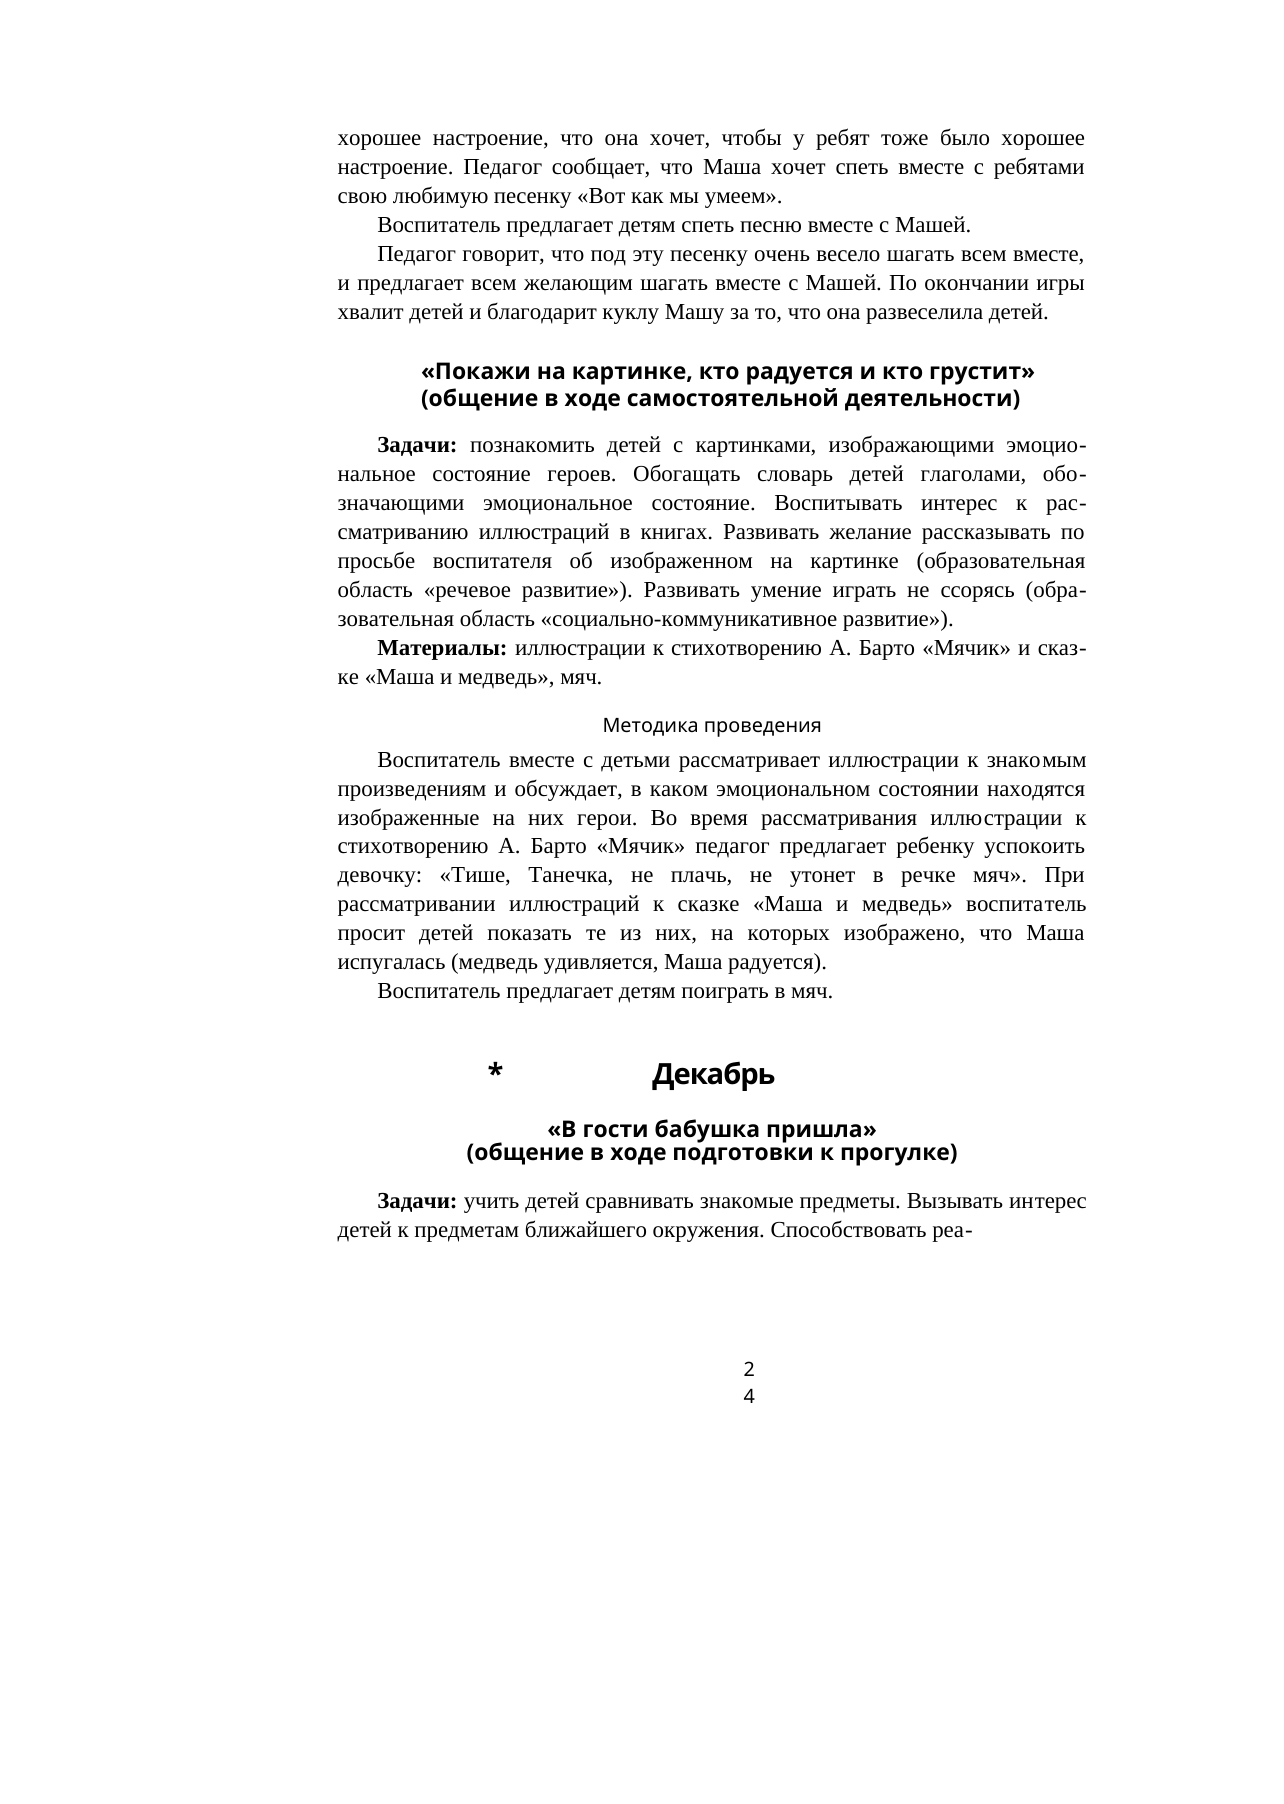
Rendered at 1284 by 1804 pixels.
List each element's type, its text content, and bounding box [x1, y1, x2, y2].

text Воспитатель предлагает детям спеть песню вместе с Машей. [337, 209, 1086, 238]
text Воспитатель вместе с детьми рассматривает иллюстрации к знакомым произведениям и обсуждает, в каком эмоциональном состоянии находятся изображенные на них герои. Во время рассматривания иллюстрации к стихотворению А. Барто «Мячик» педагог предлагает ребенку успокоить девочку: «Тише, Танечка, не плачь, не утонет в речке мяч». При рассматривании иллюстраций к сказке «Маша и медведь» воспитатель просит детей показать те из них, на которых изображено, что Маша испугалась (медведь удивляется, Маша радуется). [337, 744, 1086, 976]
text «Покажи на картинке, кто радуется и кто грустит» (общение в ходе самостоятельной деятельности) [421, 358, 1086, 412]
text (общение в ходе подготовки к прогулке) [337, 1142, 1086, 1165]
text Педагог говорит, что под эту песенку очень весело шагать всем вместе, и предлагает всем желающим шагать вместе с Машей. По окончании игры хвалит детей и благодарит куклу Машу за то, что она развеселила детей. [337, 238, 1086, 325]
text Материалы: иллюстрации к стихотворению А. Барто «Мячик» и сказке «Маша и медведь», мяч. [337, 632, 1086, 690]
text Задачи: познакомить детей с картинками, изображающими эмоциональное состояние героев. Обогащать словарь детей глаголами, обозначающими эмоциональное состояние. Воспитывать интерес к рассматриванию иллюстраций в книгах. Развивать желание рассказывать по просьбе воспитателя об изображенном на картинке (образовательная область «речевое развитие»). Развивать умение играть не ссорясь (образовательная область «социально-коммуникативное развитие»). [337, 429, 1086, 632]
text Задачи: учить детей сравнивать знакомые предметы. Вызывать интерес детей к предметам ближайшего окружения. Способствовать реа- [337, 1185, 1086, 1243]
text Методика проведения [337, 716, 1086, 736]
text хорошее настроение, что она хочет, чтобы у ребят тоже было хорошее настроение. Педагог сообщает, что Маша хочет спеть вместе с ребятами свою любимую песенку «Вот как мы умеем». [337, 123, 1086, 209]
text «В гости бабушка пришла» [337, 1119, 1086, 1142]
text Воспитатель предлагает детям поиграть в мяч. [337, 976, 1086, 1004]
text * Декабрь [487, 1061, 1086, 1090]
